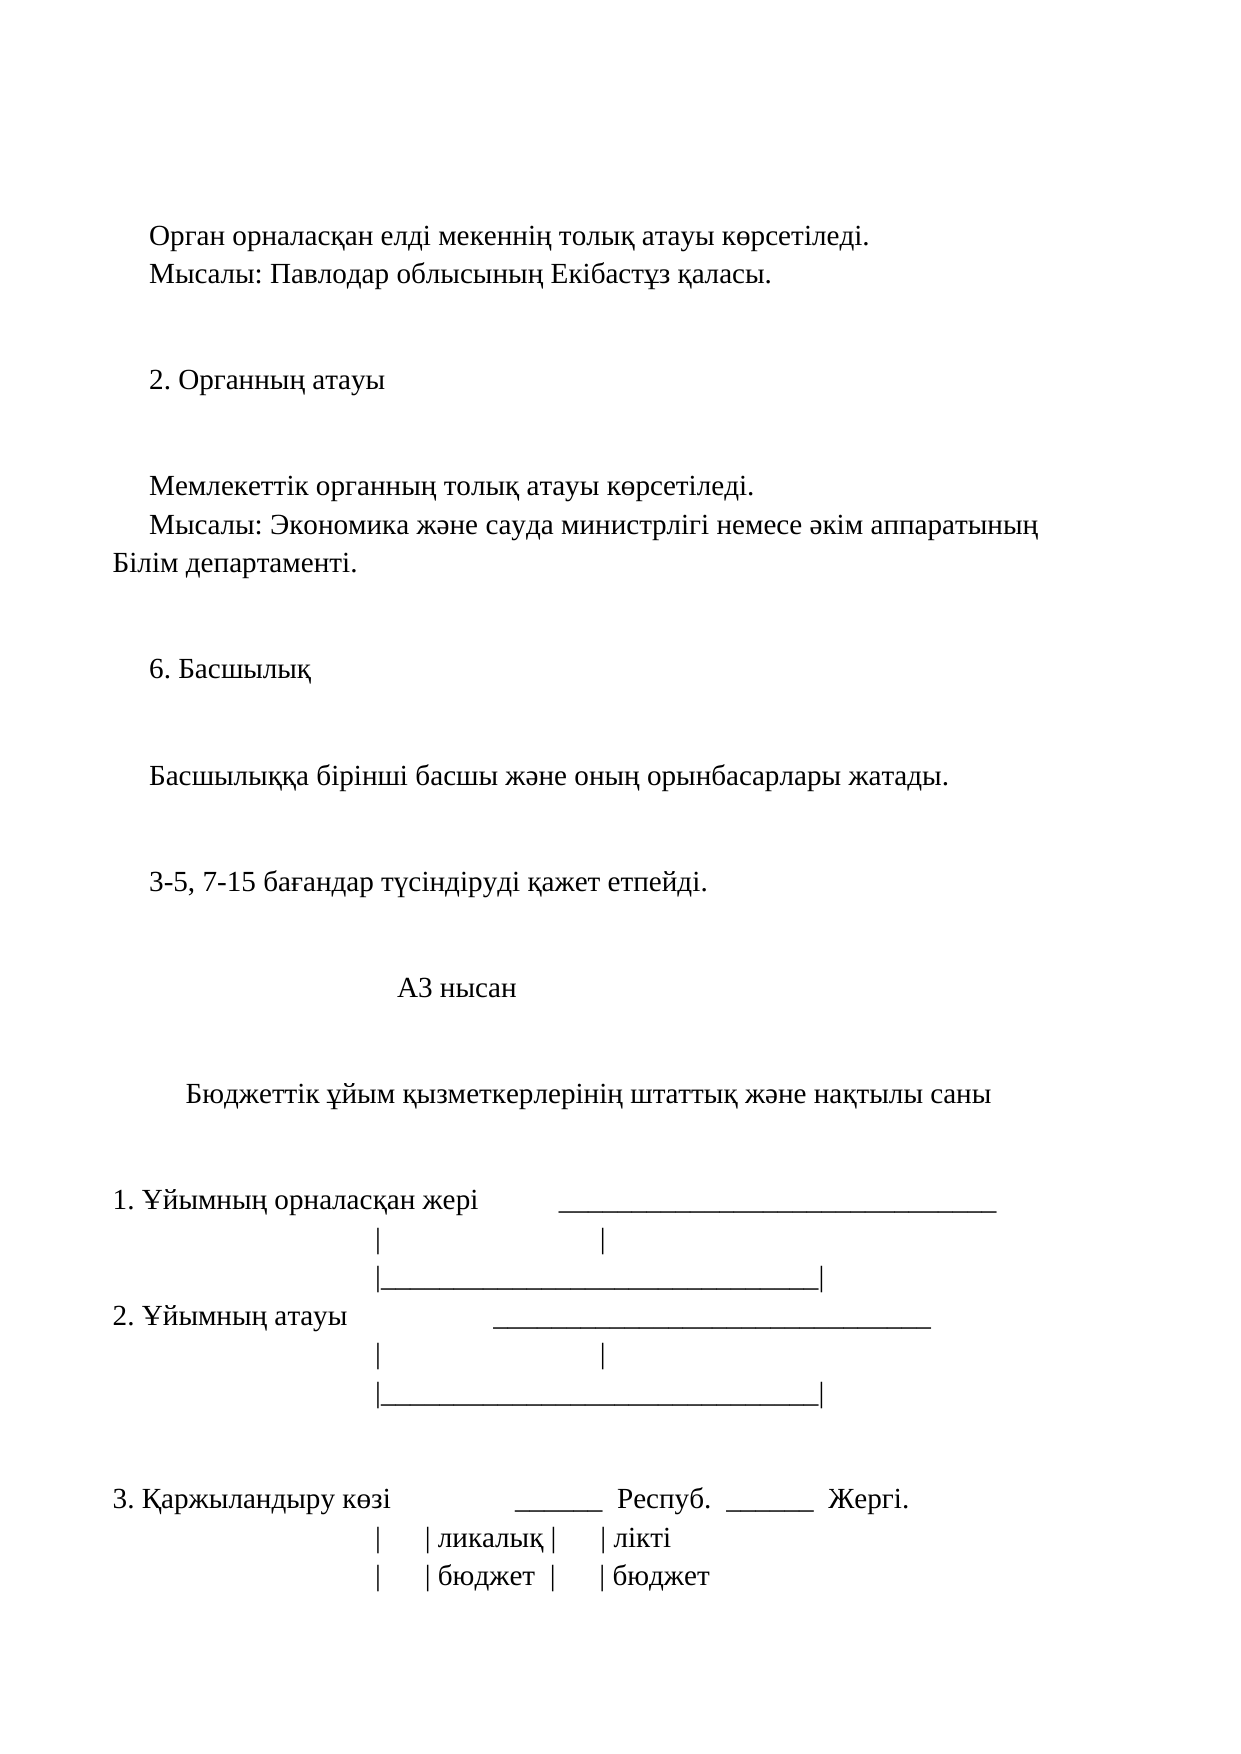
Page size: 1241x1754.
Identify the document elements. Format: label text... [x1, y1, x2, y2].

text Бiлiм департаментi. [112, 546, 1128, 579]
text 2. Ұйымның атауы ______________________________ [112, 1298, 1128, 1332]
text 3. Қаржыландыру көзi ______ Респуб. ______ Жергi. [112, 1481, 1128, 1515]
text 1. Ұйымның орналасқан жерi ______________________________ [112, 1182, 1128, 1216]
text | | ликалық | | лiктi [112, 1520, 1128, 1553]
text 3-5, 7-15 бағандар түсiндiрудi қажет етпейдi. [112, 864, 1128, 897]
text Басшылыққа бiрiншi басшы және оның орынбасарлары жатады. [112, 758, 1128, 791]
text |______________________________| [112, 1375, 1128, 1409]
text А3 нысан [112, 970, 1128, 1004]
text | | бюджет | | бюджет [112, 1558, 1128, 1592]
text 2. Органның атауы [112, 362, 1128, 396]
text 6. Басшылық [112, 652, 1128, 685]
text Мысалы: Экономика және сауда министрлiгi немесе әкiм аппаратының [112, 507, 1128, 541]
text Мысалы: Павлодар облысының Екiбастұз қаласы. [112, 256, 1128, 290]
text Мемлекеттiк органның толық атауы көрсетiледi. [112, 468, 1128, 502]
text Орган орналасқан елдi мекеннiң толық атауы көрсетiледi. [112, 218, 1128, 251]
text |______________________________| [112, 1259, 1128, 1293]
text | | [112, 1221, 1128, 1254]
text | | [112, 1337, 1128, 1370]
text Бюджеттiк ұйым қызметкерлерiнiң штаттық және нақтылы саны [112, 1076, 1128, 1110]
